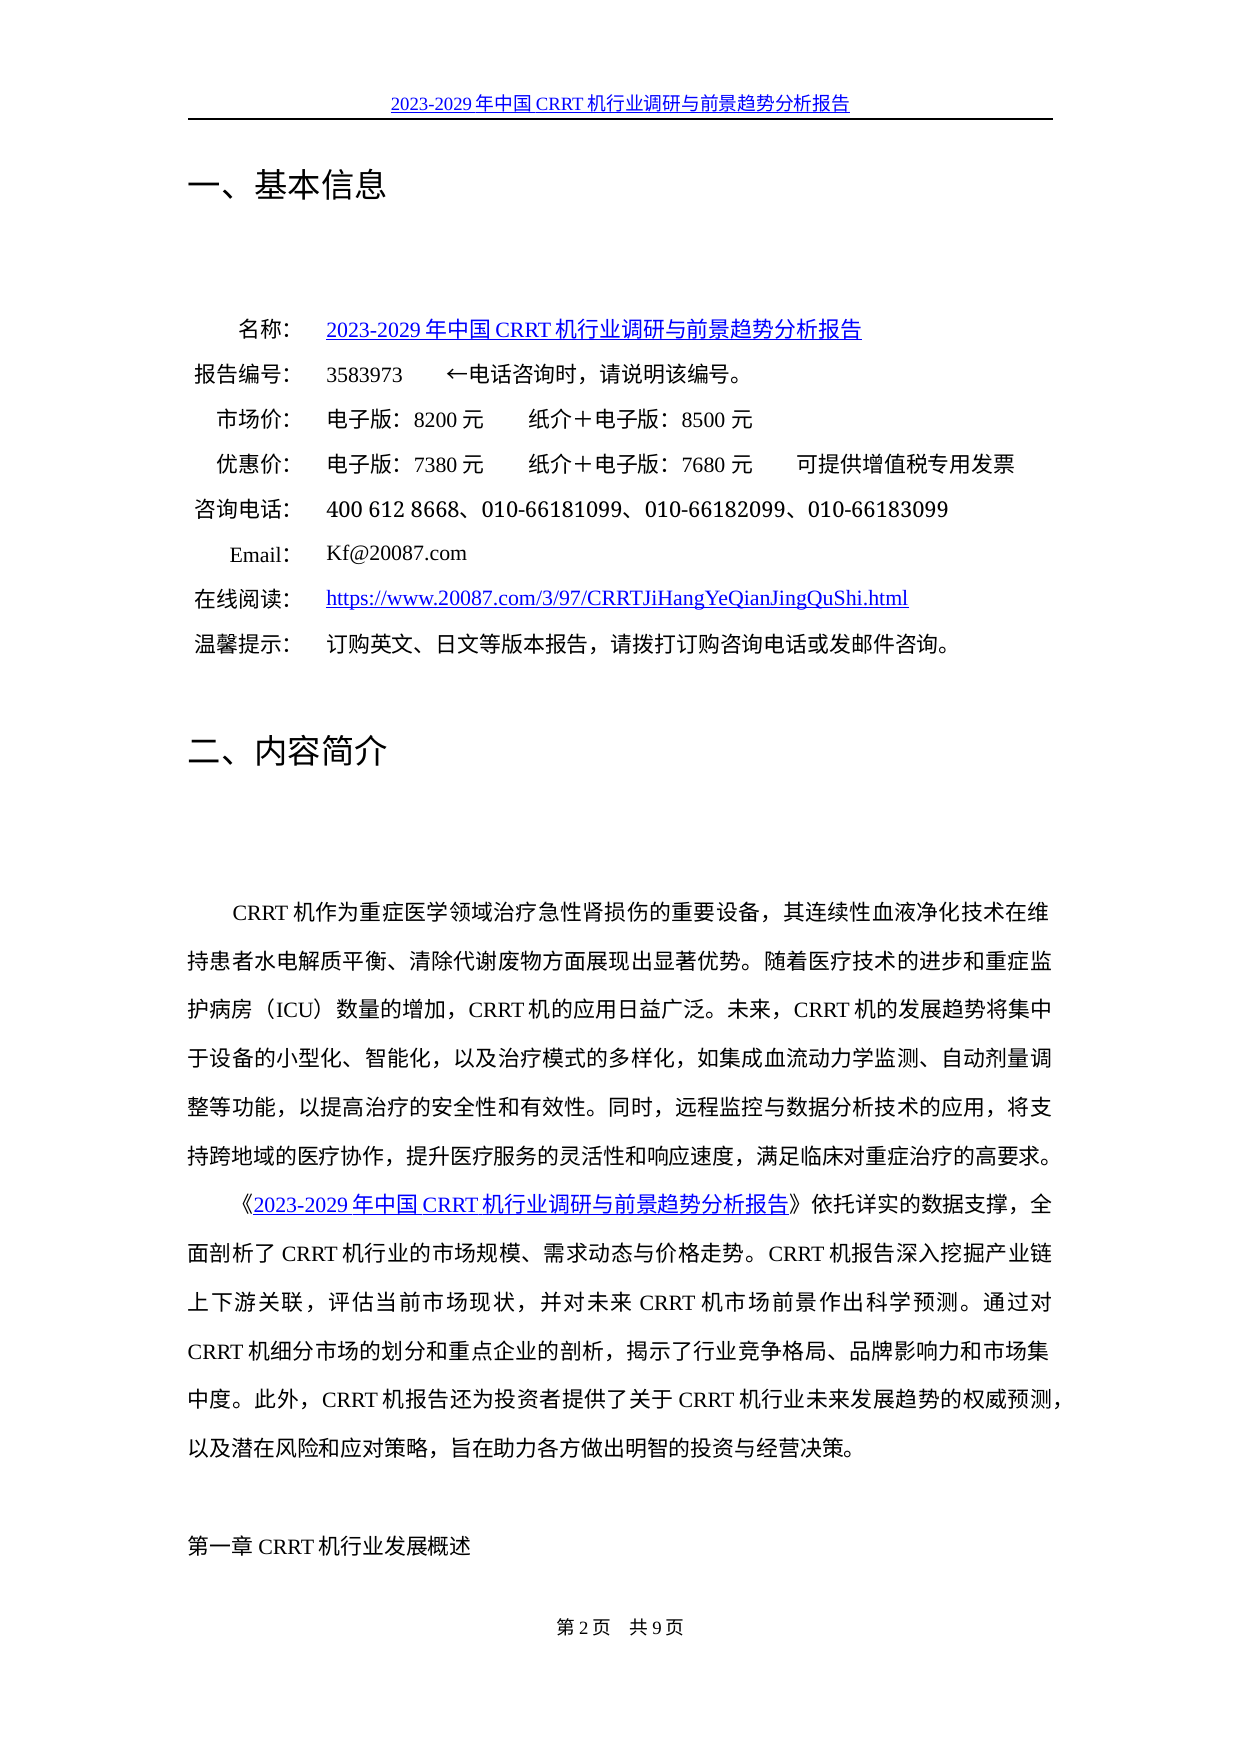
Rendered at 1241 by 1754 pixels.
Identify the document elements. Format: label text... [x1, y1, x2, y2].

table_cell 订购英文、日文等版本报告，请拨打订购咨询电话或发邮件咨询。 [315, 627, 1073, 672]
table_cell [315, 582, 1073, 627]
title 二、内容简介 [187, 717, 1053, 782]
table_cell 在线阅读： [167, 582, 315, 627]
table_cell 3583973 ←电话咨询时，请说明该编号。 [315, 357, 1073, 402]
title 一、基本信息 [187, 150, 1053, 215]
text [187, 894, 1053, 1561]
table_header 2023-2029年中国CRRT机行业调研与前景趋势分析报告 [315, 312, 1073, 357]
table_cell 温馨提示： [167, 627, 315, 672]
table_cell 400 612 8668、010-66181099、010-66182099、010-66183099 [315, 492, 1073, 537]
table_cell Kf@20087.com [315, 537, 1073, 582]
table_cell 电子版：7380 元 纸介＋电子版：7680 元 可提供增值税专用发票 [315, 447, 1073, 492]
table_cell 报告编号： [167, 357, 315, 402]
table_header 名称： [167, 312, 315, 357]
table_cell 优惠价： [167, 447, 315, 492]
table_cell 电子版：8200 元 纸介＋电子版：8500 元 [315, 402, 1073, 447]
table_cell 咨询电话： [167, 492, 315, 537]
table_cell 市场价： [167, 402, 315, 447]
table_cell Email： [167, 537, 315, 582]
